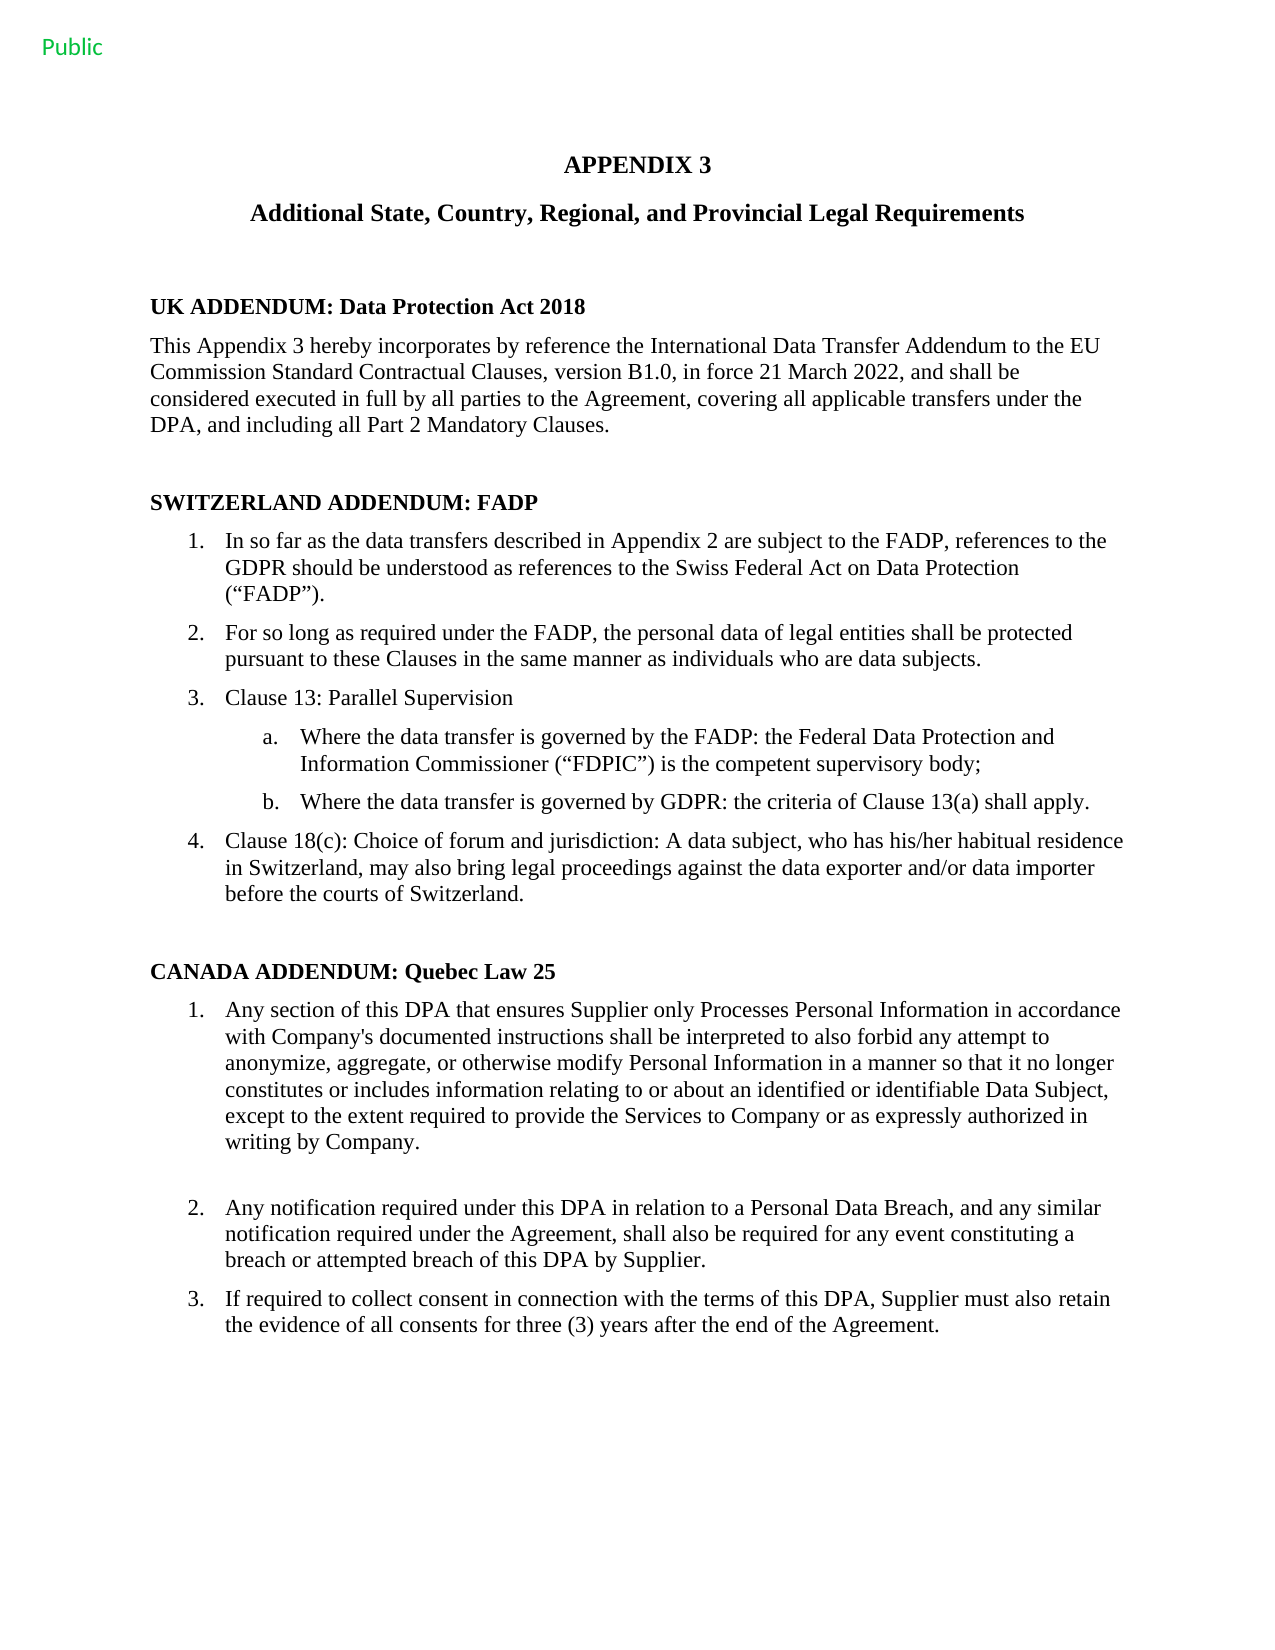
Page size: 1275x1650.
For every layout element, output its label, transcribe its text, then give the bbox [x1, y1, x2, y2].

list If required to collect consent in connection with the terms of this DPA, Supplier must also retain the evidence of all consents for three (3) years after the end of the Agreement. [187, 1285, 1125, 1338]
text Additional State, Country, Regional, and Provincial Legal Requirements [150, 198, 1125, 226]
list Where the data transfer is governed by the FADP: the Federal Data Protection and Information Commissioner (“FDPIC”) is the competent supervisory body; [262, 723, 1125, 776]
text SWITZERLAND ADDENDUM: FADP [150, 489, 1125, 515]
list Clause 18(c): Choice of forum and jurisdiction: A data subject, who has his/her habitual residence in Switzerland, may also bring legal proceedings against the data exporter and/or data importer before the courts of Switzerland. [187, 827, 1125, 906]
text APPENDIX 3 [150, 150, 1125, 179]
list Clause 13: Parallel Supervision [187, 684, 1125, 711]
list Any section of this DPA that ensures Supplier only Processes Personal Information in accordance with Company's documented instructions shall be interpreted to also forbid any attempt to anonymize, aggregate, or otherwise modify Personal Information in a manner so that it no longer constitutes or includes information relating to or about an identified or identifiable Data Subject, except to the extent required to provide the Services to Company or as expressly authorized in writing by Company. [187, 997, 1125, 1155]
text CANADA ADDENDUM: Quebec Law 25 [150, 958, 1125, 984]
list Any notification required under this DPA in relation to a Personal Data Breach, and any similar notification required under the Agreement, shall also be required for any event constituting a breach or attempted breach of this DPA by Supplier. [187, 1193, 1125, 1273]
text UK ADDENDUM: Data Protection Act 2018 [150, 293, 1125, 319]
list In so far as the data transfers described in Appendix 2 are subject to the FADP, references to the GDPR should be understood as references to the Swiss Federal Act on Data Protection (“FADP”). [187, 528, 1125, 607]
text This Appendix 3 hereby incorporates by reference the International Data Transfer Addendum to the EU Commission Standard Contractual Clauses, version B1.0, in force 21 March 2022, and shall be considered executed in full by all parties to the Agreement, covering all applicable transfers under the DPA, and including all Part 2 Mandatory Clauses. [150, 332, 1125, 437]
list For so long as required under the FADP, the personal data of legal entities shall be protected pursuant to these Clauses in the same manner as individuals who are data subjects. [187, 619, 1125, 672]
list Where the data transfer is governed by GDPR: the criteria of Clause 13(a) shall apply. [262, 788, 1125, 815]
